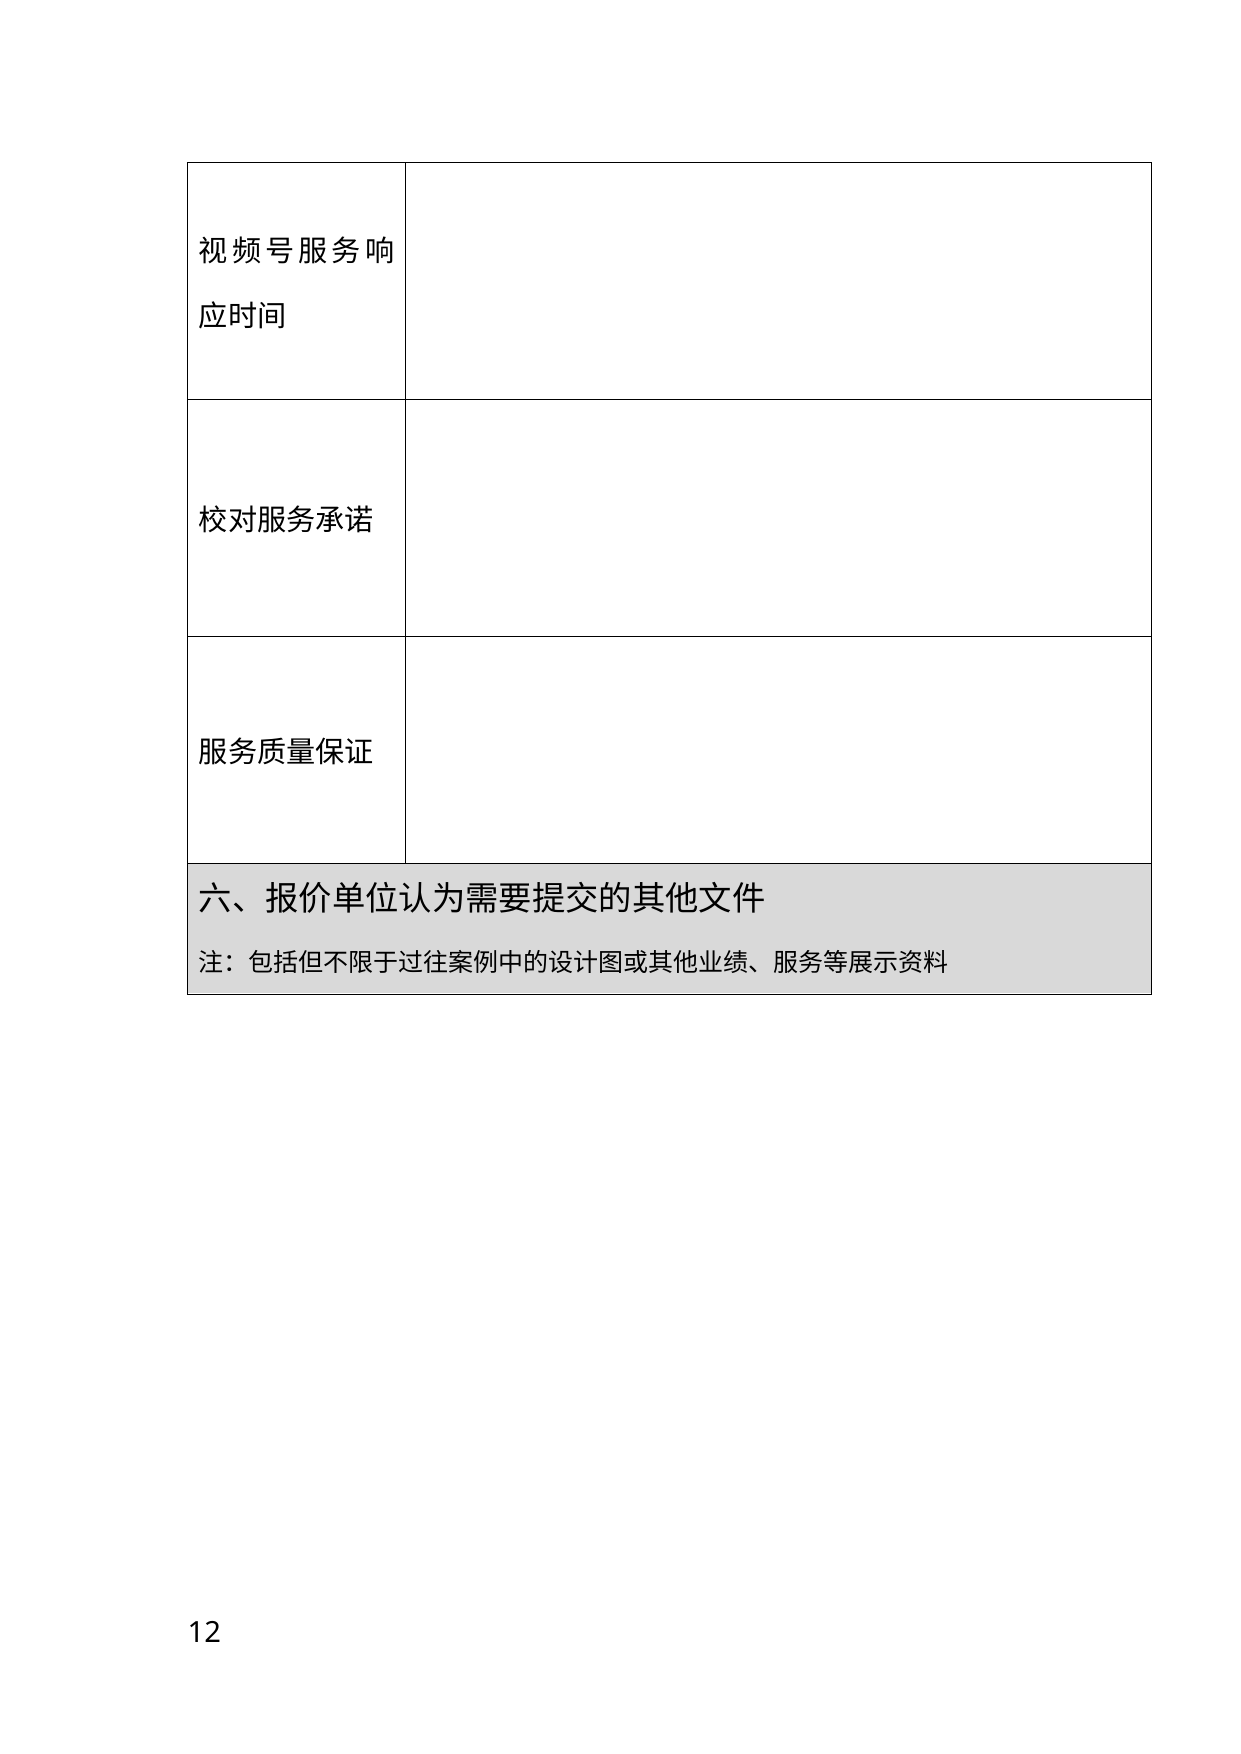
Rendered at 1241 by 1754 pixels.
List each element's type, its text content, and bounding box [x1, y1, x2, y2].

table_cell 服务质量保证 [188, 637, 405, 862]
table_cell 六、报价单位认为需要提交的其他文件 注：包括但不限于过往案例中的设计图或其他业绩、服务等展示资料 [188, 864, 1151, 993]
table_cell [406, 163, 1151, 399]
table_cell [406, 637, 1151, 862]
table_cell [406, 400, 1151, 636]
table_cell 校对服务承诺 [188, 400, 405, 636]
table_cell 视频号服务响应时间 [188, 163, 405, 399]
